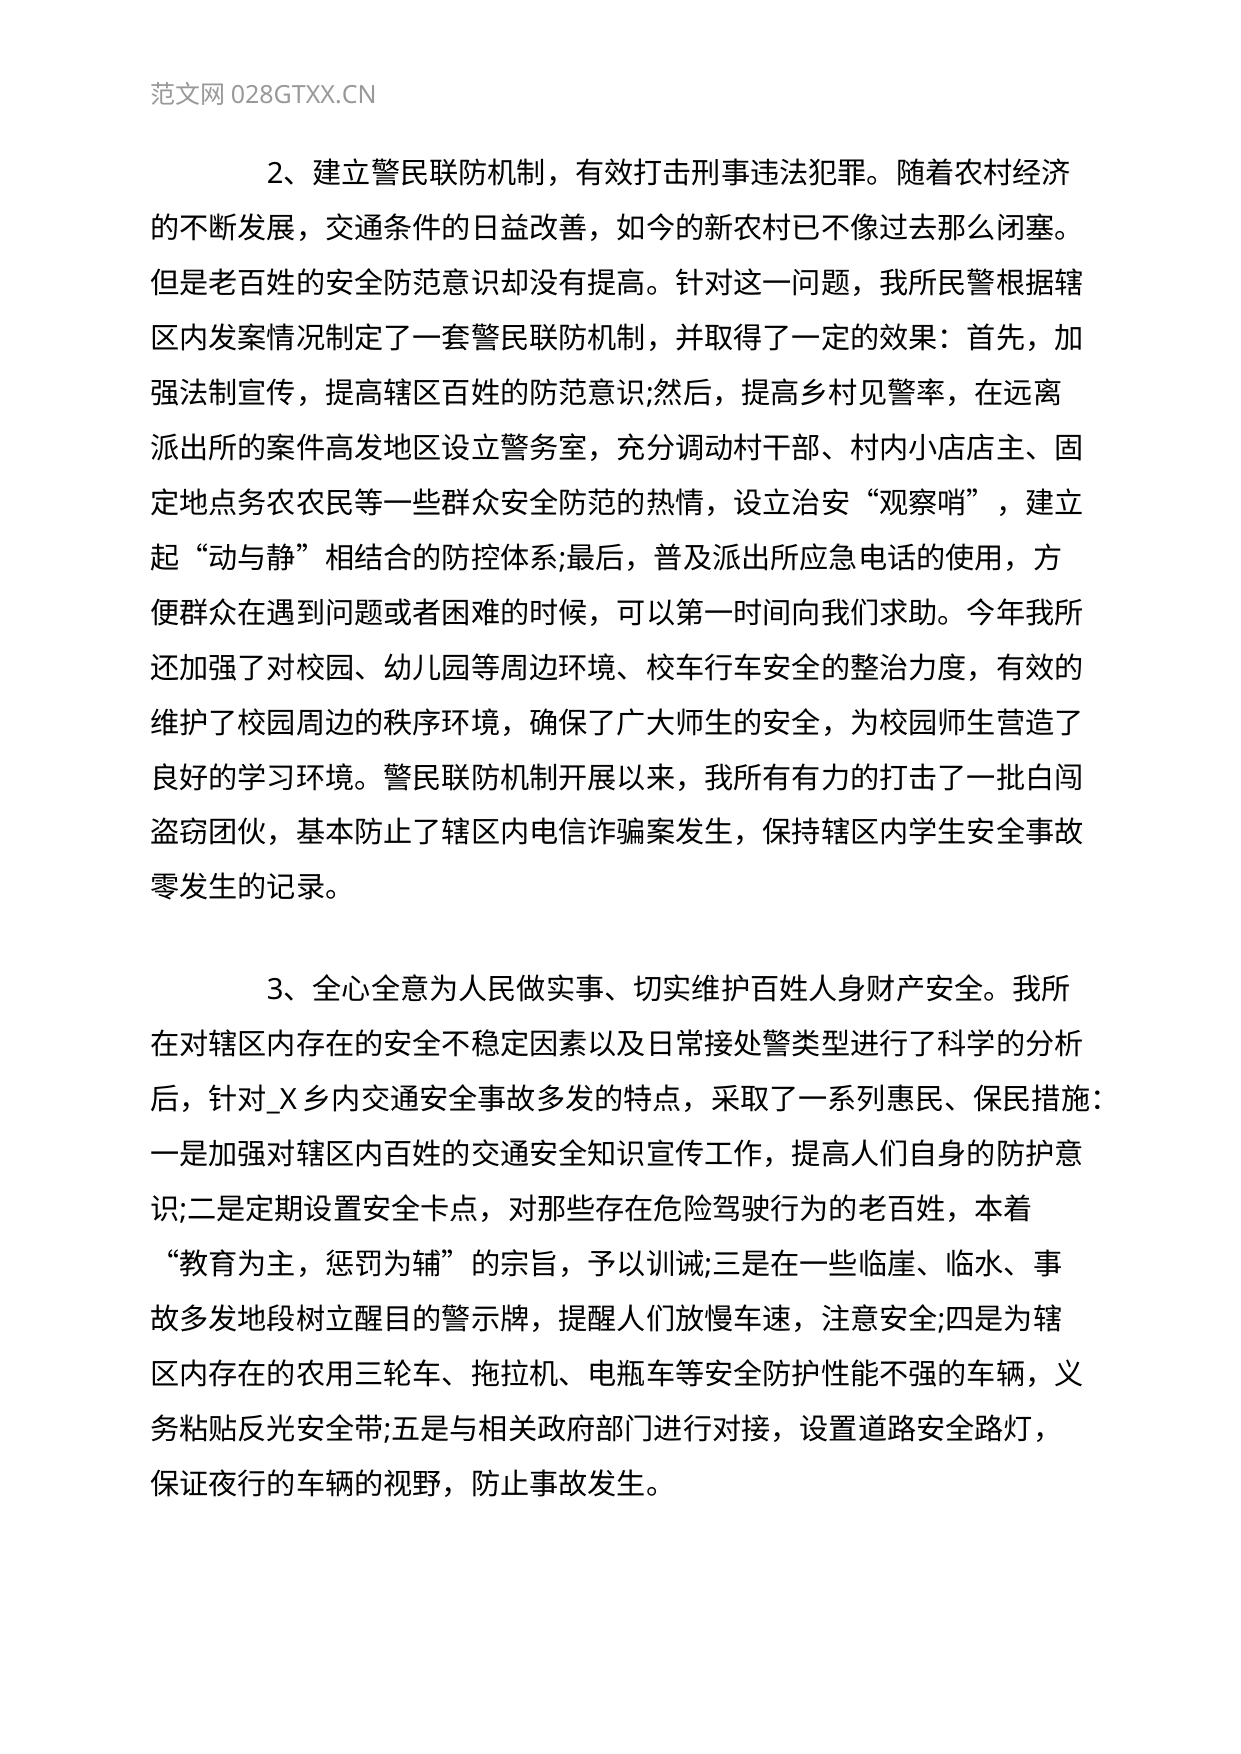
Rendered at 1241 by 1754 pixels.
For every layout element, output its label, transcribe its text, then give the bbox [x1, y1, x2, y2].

text 3、全心全意为人民做实事、切实维护百姓人身财产安全。我所在对辖区内存在的安全不稳定因素以及日常接处警类型进行了科学的分析后，针对_X乡内交通安全事故多发的特点，采取了一系列惠民、保民措施：一是加强对辖区内百姓的交通安全知识宣传工作，提高人们自身的防护意识;二是定期设置安全卡点，对那些存在危险驾驶行为的老百姓，本着“教育为主，惩罚为辅”的宗旨，予以训诫;三是在一些临崖、临水、事故多发地段树立醒目的警示牌，提醒人们放慢车速，注意安全;四是为辖区内存在的农用三轮车、拖拉机、电瓶车等安全防护性能不强的车辆，义务粘贴反光安全带;五是与相关政府部门进行对接，设置道路安全路灯，保证夜行的车辆的视野，防止事故发生。 [150, 966, 1090, 1503]
text 2、建立警民联防机制，有效打击刑事违法犯罪。随着农村经济的不断发展，交通条件的日益改善，如今的新农村已不像过去那么闭塞。但是老百姓的安全防范意识却没有提高。针对这一问题，我所民警根据辖区内发案情况制定了一套警民联防机制，并取得了一定的效果：首先，加强法制宣传，提高辖区百姓的防范意识;然后，提高乡村见警率，在远离派出所的案件高发地区设立警务室，充分调动村干部、村内小店店主、固定地点务农农民等一些群众安全防范的热情，设立治安“观察哨”，建立起“动与静”相结合的防控体系;最后，普及派出所应急电话的使用，方便群众在遇到问题或者困难的时候，可以第一时间向我们求助。今年我所还加强了对校园、幼儿园等周边环境、校车行车安全的整治力度，有效的维护了校园周边的秩序环境，确保了广大师生的安全，为校园师生营造了良好的学习环境。警民联防机制开展以来，我所有有力的打击了一批白闯盗窃团伙，基本防止了辖区内电信诈骗案发生，保持辖区内学生安全事故零发生的记录。 [150, 150, 1090, 906]
